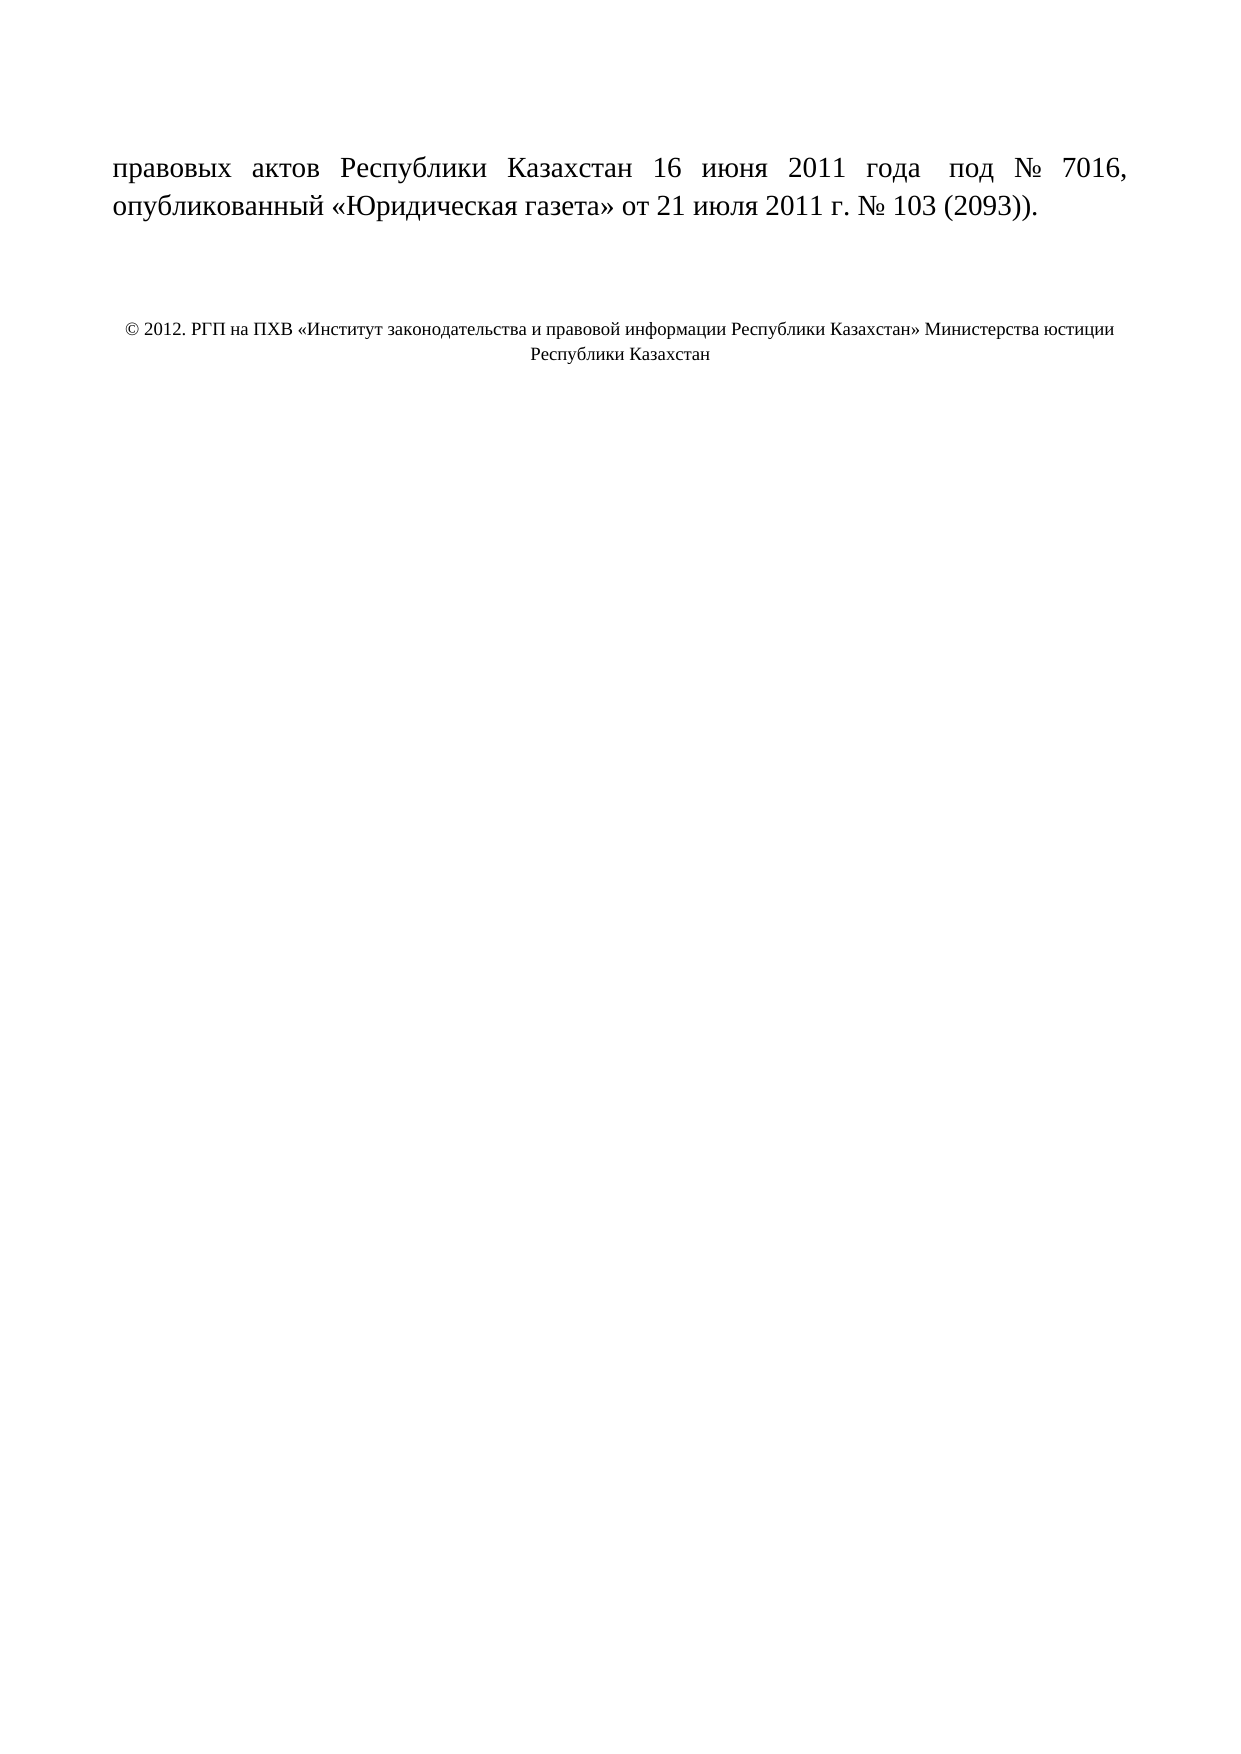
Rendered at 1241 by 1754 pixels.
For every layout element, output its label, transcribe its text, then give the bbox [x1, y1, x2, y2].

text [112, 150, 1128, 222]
text © 2012. РГП на ПХВ «Институт законодательства и правовой информации Республики Казахстан» Министерства юстиции Республики Казахстан [112, 318, 1128, 364]
